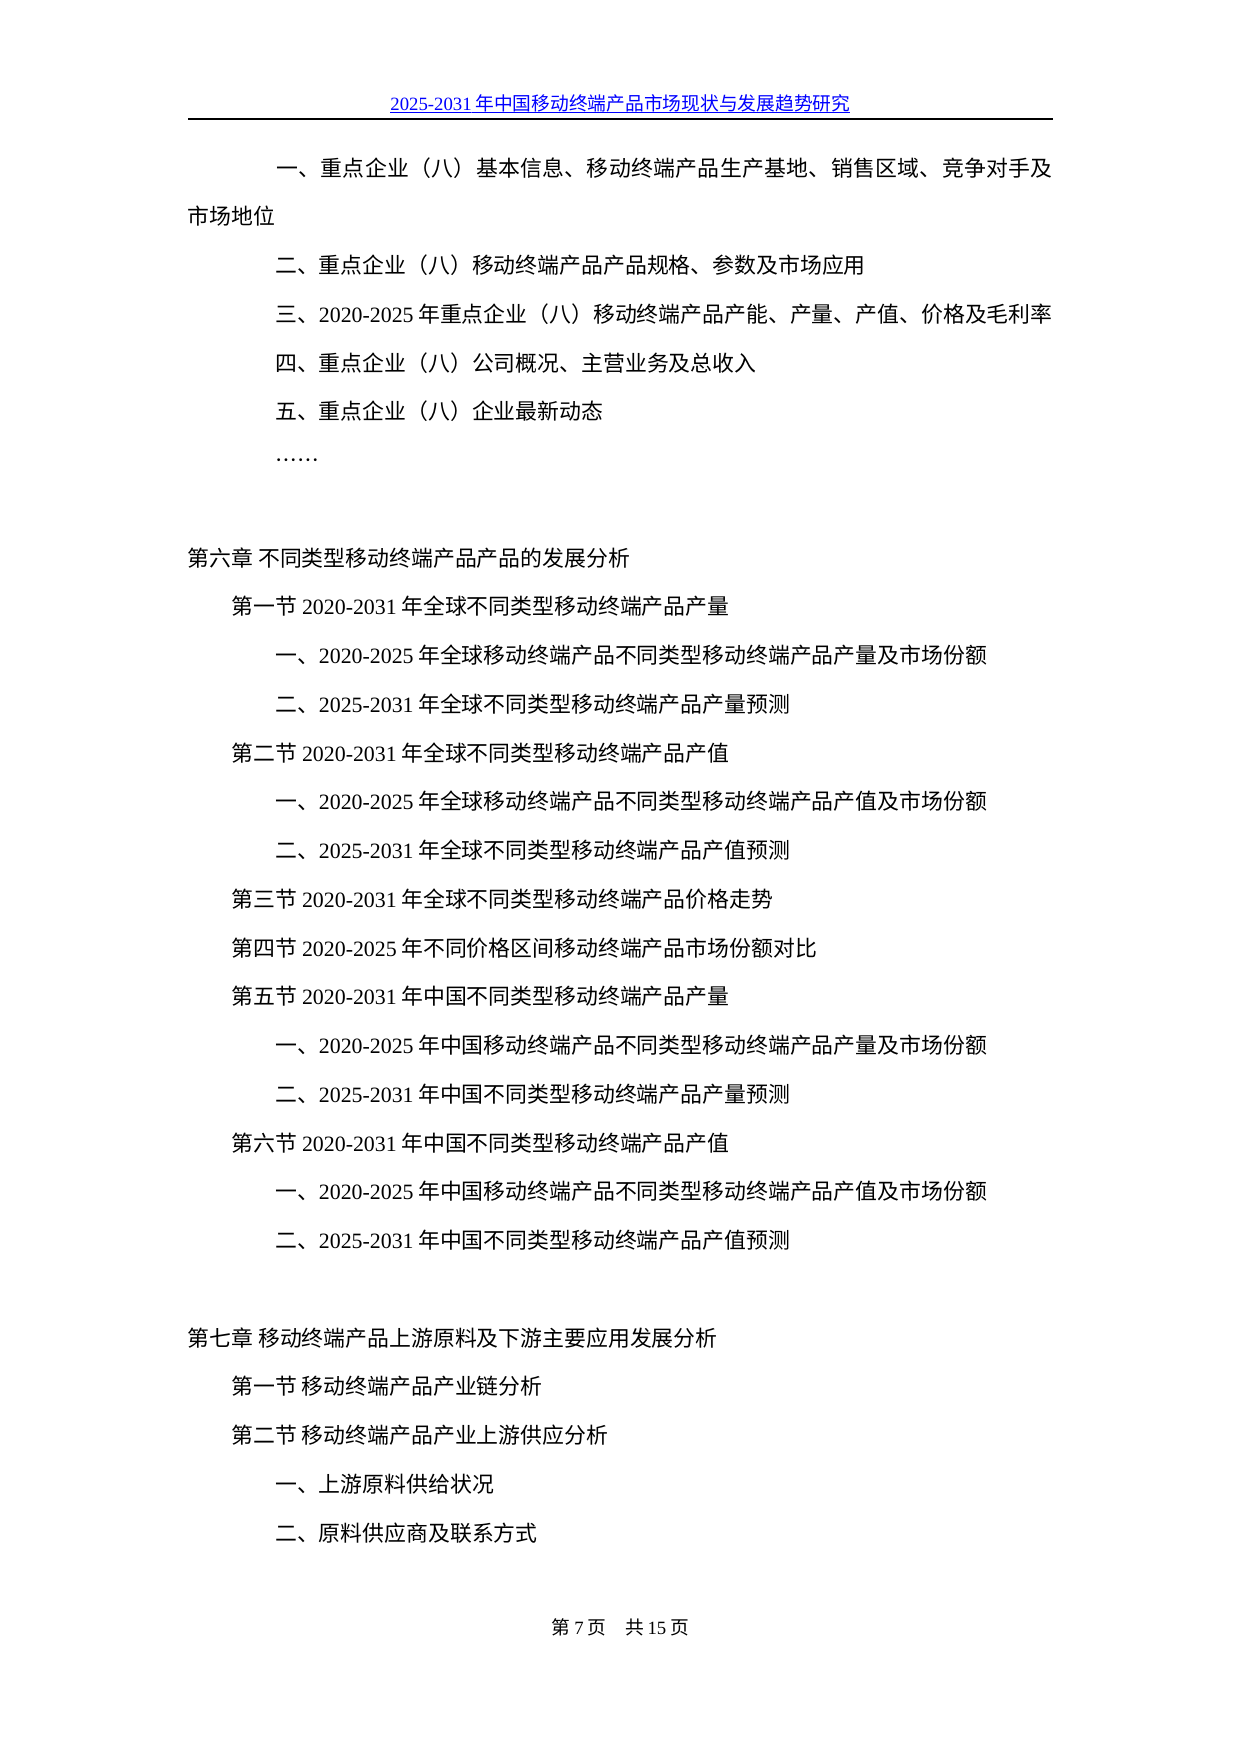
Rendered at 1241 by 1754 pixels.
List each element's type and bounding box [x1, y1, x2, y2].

text [187, 150, 1053, 1548]
